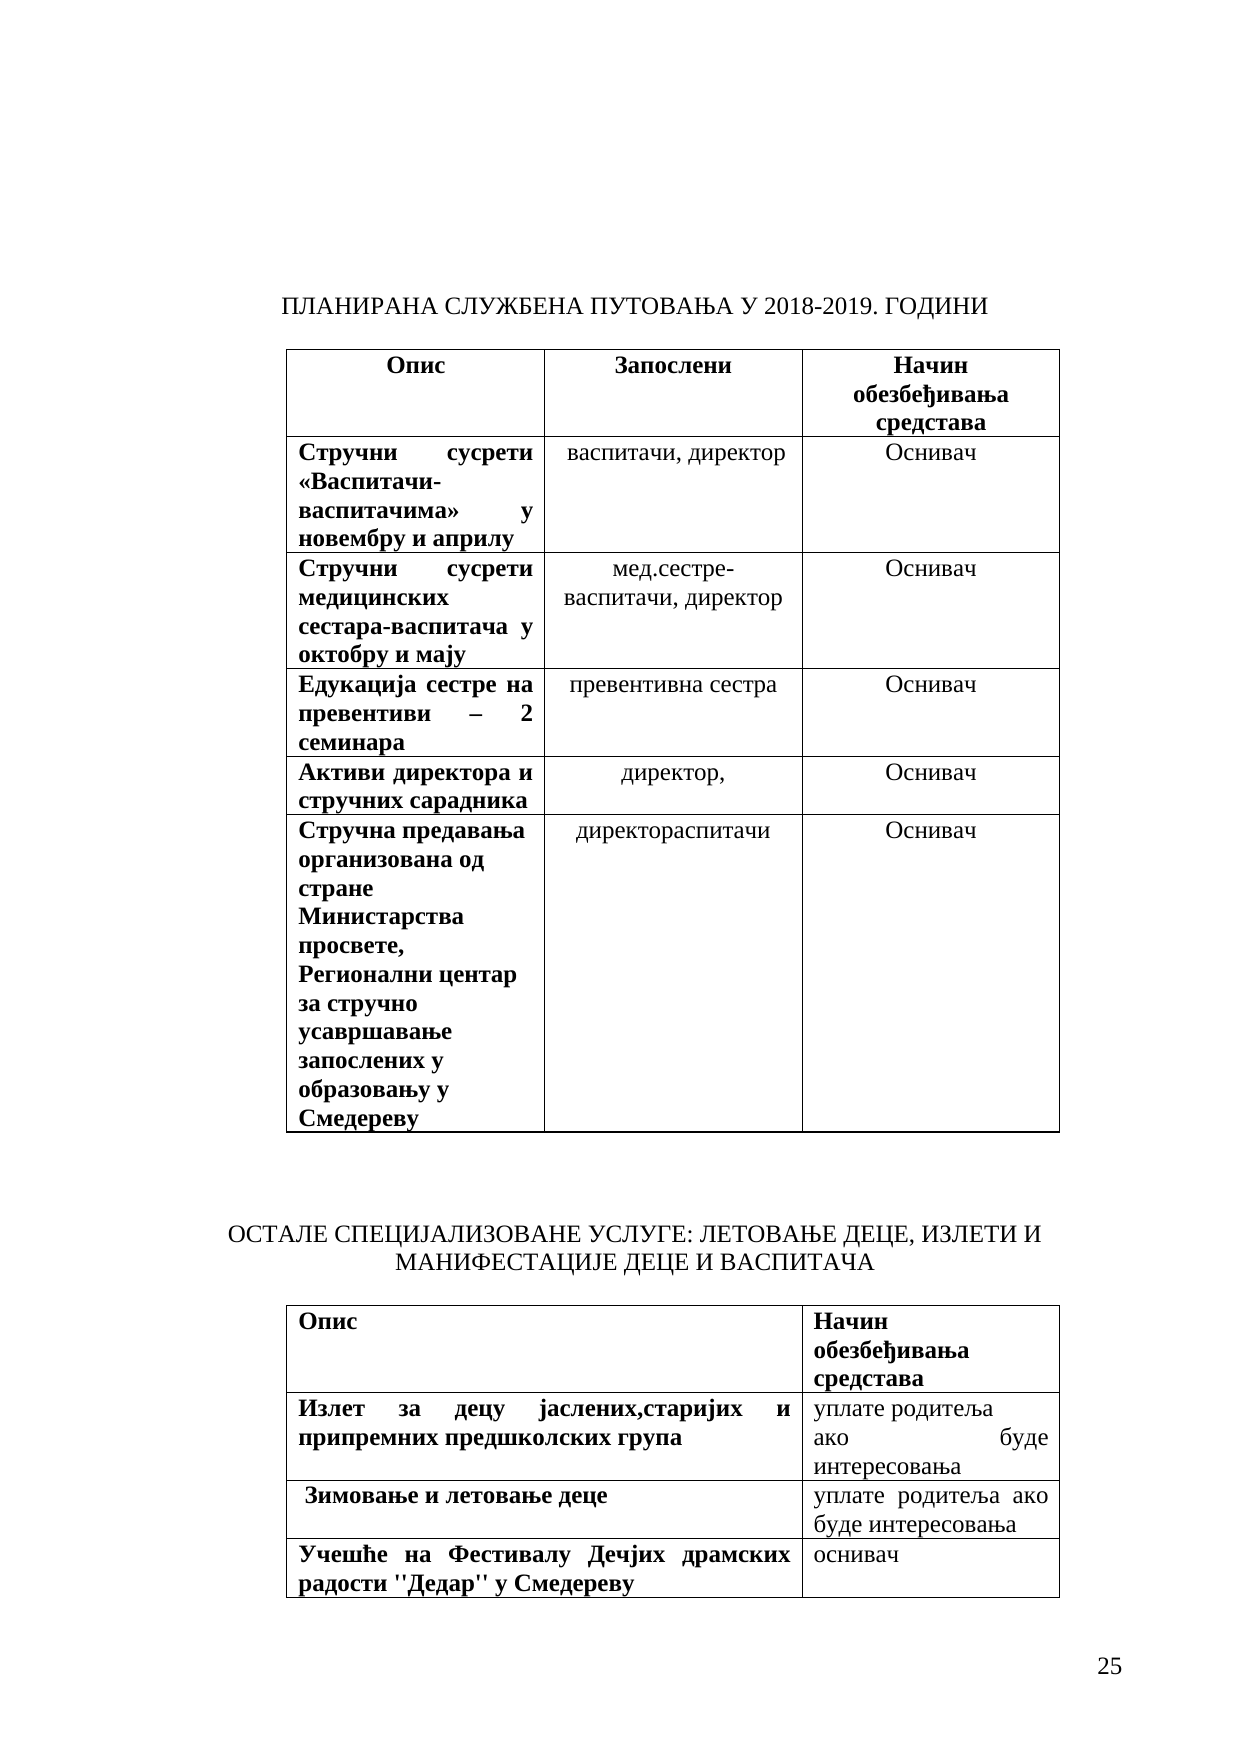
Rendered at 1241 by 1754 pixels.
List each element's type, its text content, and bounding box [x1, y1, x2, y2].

table_cell Оснивач [803, 437, 1059, 552]
table_cell Зимовање и летовање деце [287, 1481, 802, 1538]
table_header Опис [287, 350, 544, 436]
table_cell Учешће на Фестивалу Дечјих драмских радости ''Дедар'' у Смедереву [287, 1539, 802, 1597]
table_cell директораспитачи [545, 815, 802, 1131]
table_header Опис [287, 1306, 802, 1392]
table_cell Стручни сусрети «Васпитачи- васпитачима» у новембру и априлу [287, 437, 544, 552]
table_cell Оснивач [803, 757, 1059, 814]
table_cell Едукација сестре на превентиви – 2 семинара [287, 669, 544, 756]
table_cell Оснивач [803, 669, 1059, 756]
table_cell Стручна предавања организована од стране Министарства просвете, Регионални центар за стручно усавршавање запослених у образовању у Смедереву [287, 815, 544, 1131]
table_cell Оснивач [803, 553, 1059, 668]
table_cell уплате родитеља ако буде интересовања [803, 1393, 1059, 1479]
table_cell Излет за децу јаслених,старијих и припремних предшколских група [287, 1393, 802, 1479]
table_cell Стручни сусрети медицинских сестара-васпитача у октобру и мају [287, 553, 544, 668]
table_header Начин обезбеђивања средстава [803, 350, 1059, 436]
table_cell превентивна сестра [545, 669, 802, 756]
table_cell мед.сестре-васпитачи, директор [545, 553, 802, 668]
table_cell васпитачи, директор [545, 437, 802, 552]
table_cell Активи директора и стручних сарадника [287, 757, 544, 814]
text ПЛАНИРАНА СЛУЖБЕНА ПУТОВАЊА У 2018-2019. ГОДИНИ [148, 291, 1122, 320]
text ОСТАЛЕ СПЕЦИЈАЛИЗОВАНЕ УСЛУГЕ: ЛЕТОВАЊЕ ДЕЦЕ, ИЗЛЕТИ И МАНИФЕСТАЦИЈЕ ДЕЦЕ И ВАСПИТАЧА [148, 1219, 1122, 1276]
table_cell Оснивач [803, 815, 1059, 1131]
table_cell уплате родитеља ако буде интересовања [803, 1481, 1059, 1538]
table_header Запослени [545, 350, 802, 436]
table_cell оснивач [803, 1539, 1059, 1597]
table_cell директор, [545, 757, 802, 814]
table_header Начин обезбеђивања средстава [803, 1306, 1059, 1392]
